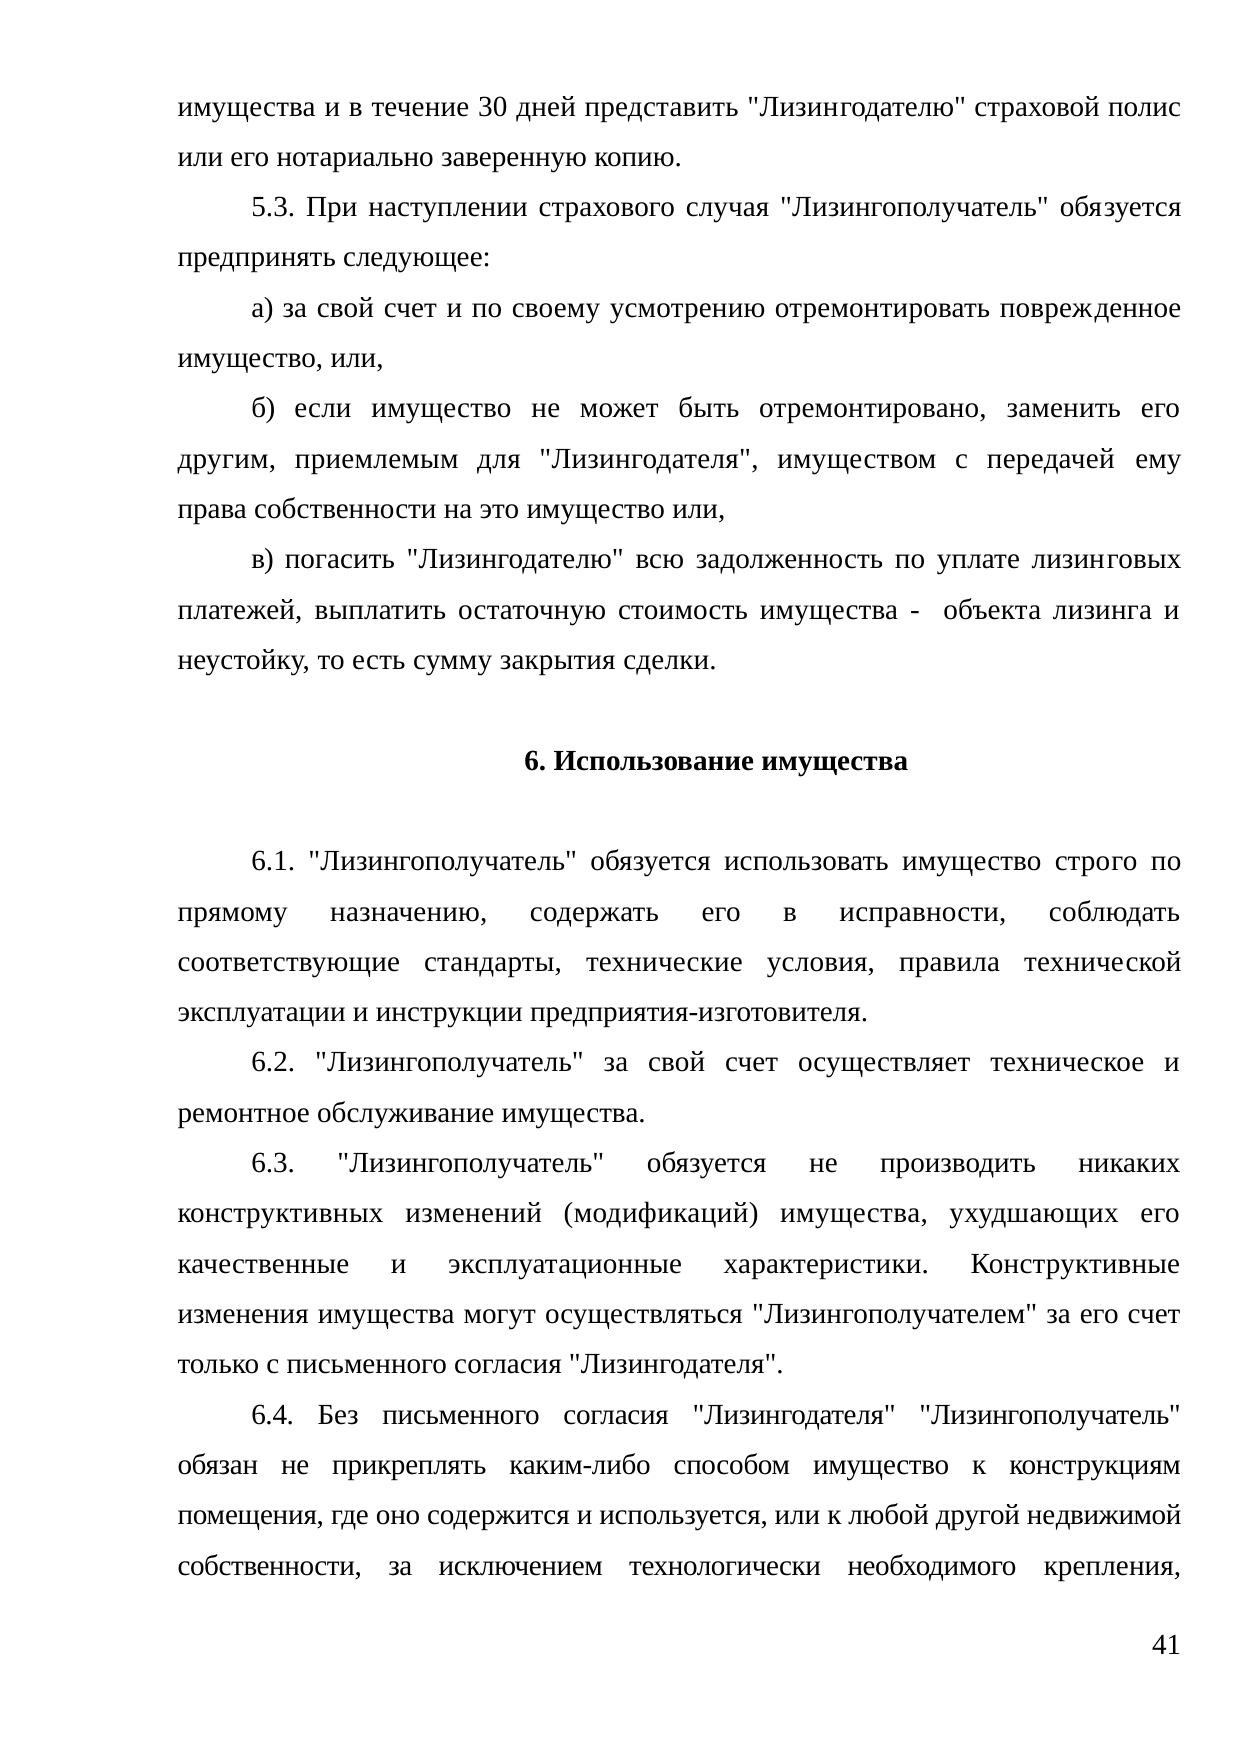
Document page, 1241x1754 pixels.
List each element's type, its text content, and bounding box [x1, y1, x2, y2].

text 6.2. "Лизингополучатель" за свой счет осуществляет техническое и ремонтное обслуживание имущества. [177, 1044, 1181, 1128]
text б) если имущество не может быть отремонтировано, заменить его другим, приемлемым для "Лизингодателя", имуществом с передачей ему права собственности на это имущество или, [177, 391, 1181, 525]
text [177, 89, 1181, 172]
text 6. Использование имущества [177, 743, 1181, 776]
text а) за свой счет и по своему усмотрению отремонтировать поврежденное имущество, или, [177, 290, 1181, 374]
text 6.1. "Лизингополучатель" обязуется использовать имущество строго по прямому назначению, содержать его в исправности, соблюдать соответствующие стандарты, технические условия, правила технической эксплуатации и инструкции предприятия-изготовителя. [177, 843, 1181, 1028]
text 6.3. "Лизингополучатель" обязуется не производить никаких конструктивных изменений (модификаций) имущества, ухудшающих его качественные и эксплуатационные характеристики. Конструктивные изменения имущества могут осуществляться "Лизингополучателем" за его счет только с письменного согласия "Лизингодателя". [177, 1145, 1181, 1380]
text 5.3. При наступлении страхового случая "Лизингополучатель" обязуется предпринять следующее: [177, 189, 1181, 273]
text в) погасить "Лизингодателю" всю задолженность по уплате лизинговых платежей, выплатить остаточную стоимость имущества - объекта лизинга и неустойку, то есть сумму закрытия сделки. [177, 541, 1181, 676]
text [177, 1397, 1181, 1581]
